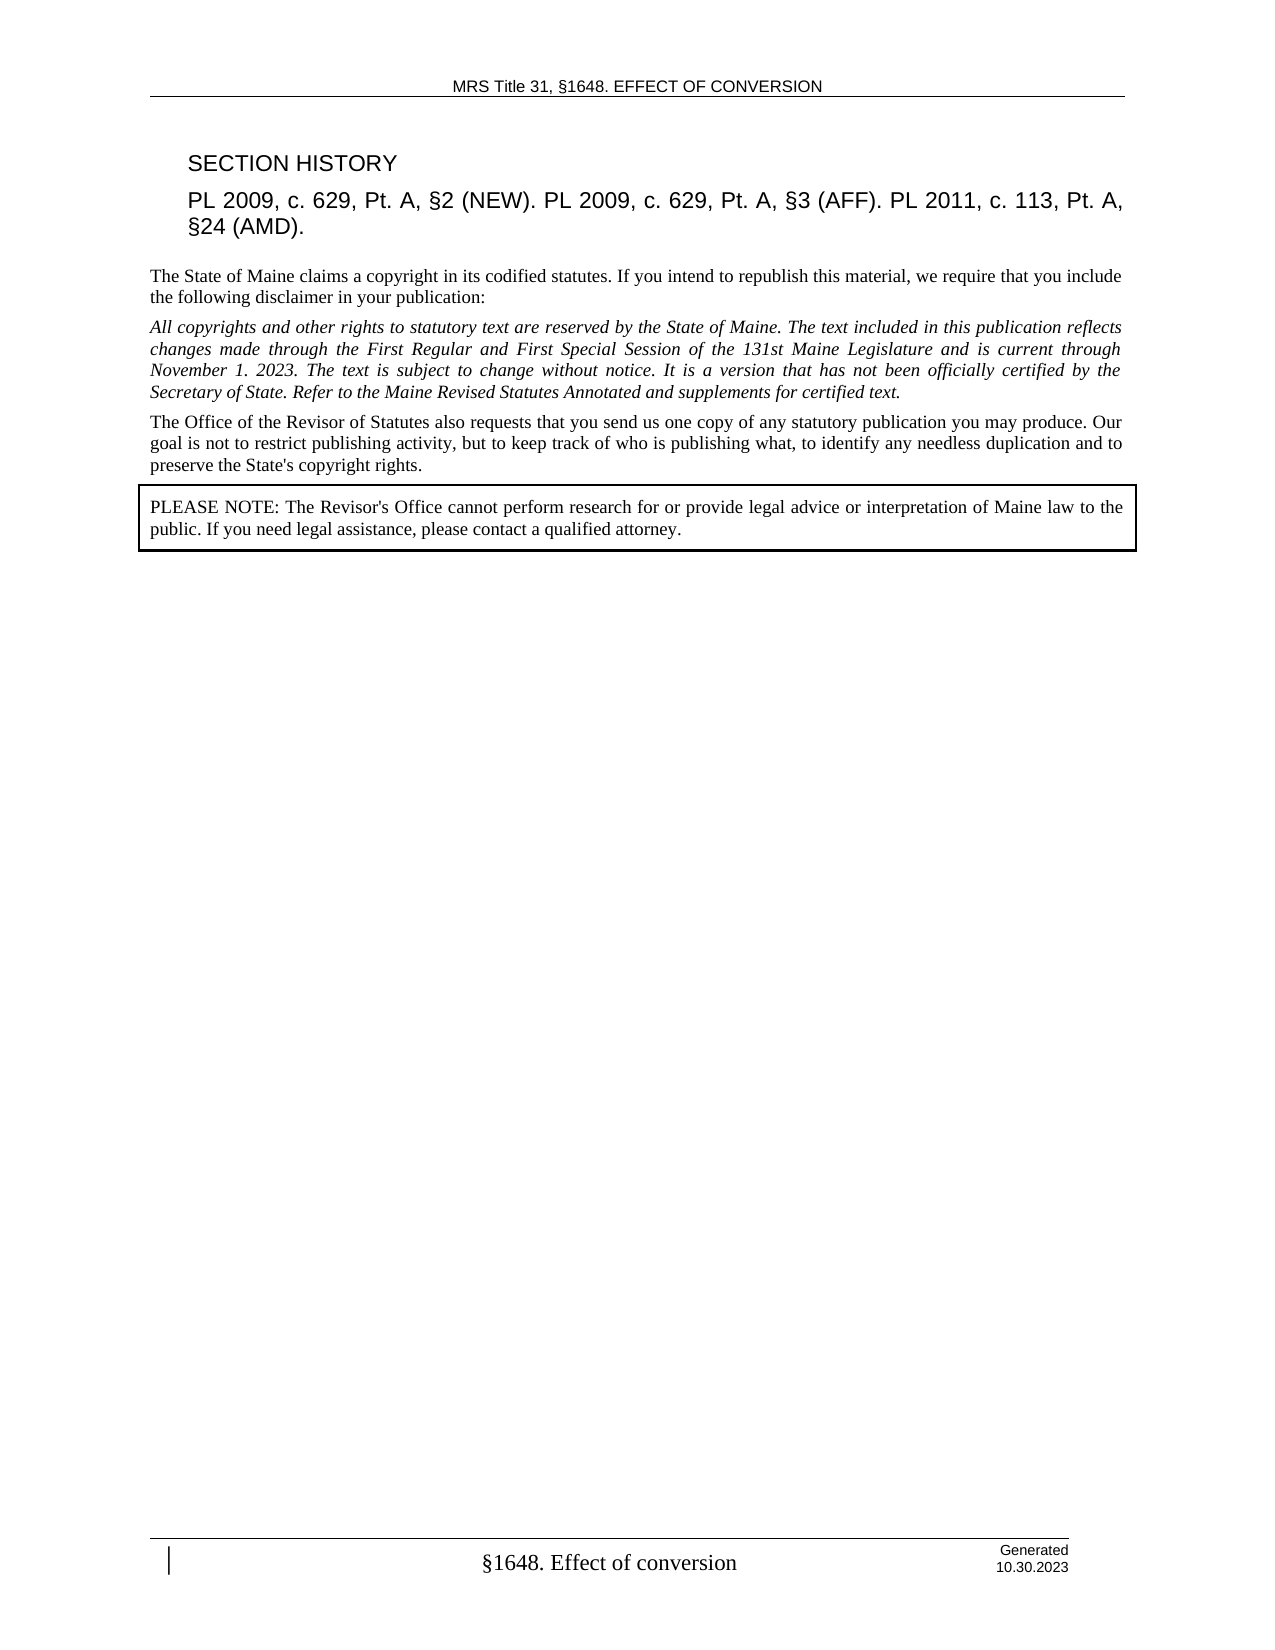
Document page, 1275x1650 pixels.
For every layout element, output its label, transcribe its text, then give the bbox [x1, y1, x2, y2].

text PL 2009, c. 629, Pt. A, §2 (NEW). PL 2009, c. 629, Pt. A, §3 (AFF). PL 2011, c. 113, Pt. A, §24 (AMD). [187, 187, 1125, 239]
text PLEASE NOTE: The Revisor's Office cannot perform research for or provide legal advice or interpretation of Maine law to the public. If you need legal assistance, please contact a qualified attorney. [140, 486, 1135, 549]
text All copyrights and other rights to statutory text are reserved by the State of Maine. The text included in this publication reflects changes made through the First Regular and First Special Session of the 131st Maine Legislature and is current through November 1. 2023 . The text is subject to change without notice. It is a version that has not been officially certified by the Secretary of State. Refer to the Maine Revised Statutes Annotated and supplements for certified text. [150, 316, 1125, 402]
text The Office of the Revisor of Statutes also requests that you send us one copy of any statutory publication you may produce. Our goal is not to restrict publishing activity, but to keep track of who is publishing what, to identify any needless duplication and to preserve the State's copyright rights. [150, 411, 1125, 475]
text SECTION HISTORY [187, 150, 1125, 176]
text The State of Maine claims a copyright in its codified statutes. If you intend to republish this material, we require that you include the following disclaimer in your publication: [150, 264, 1125, 308]
